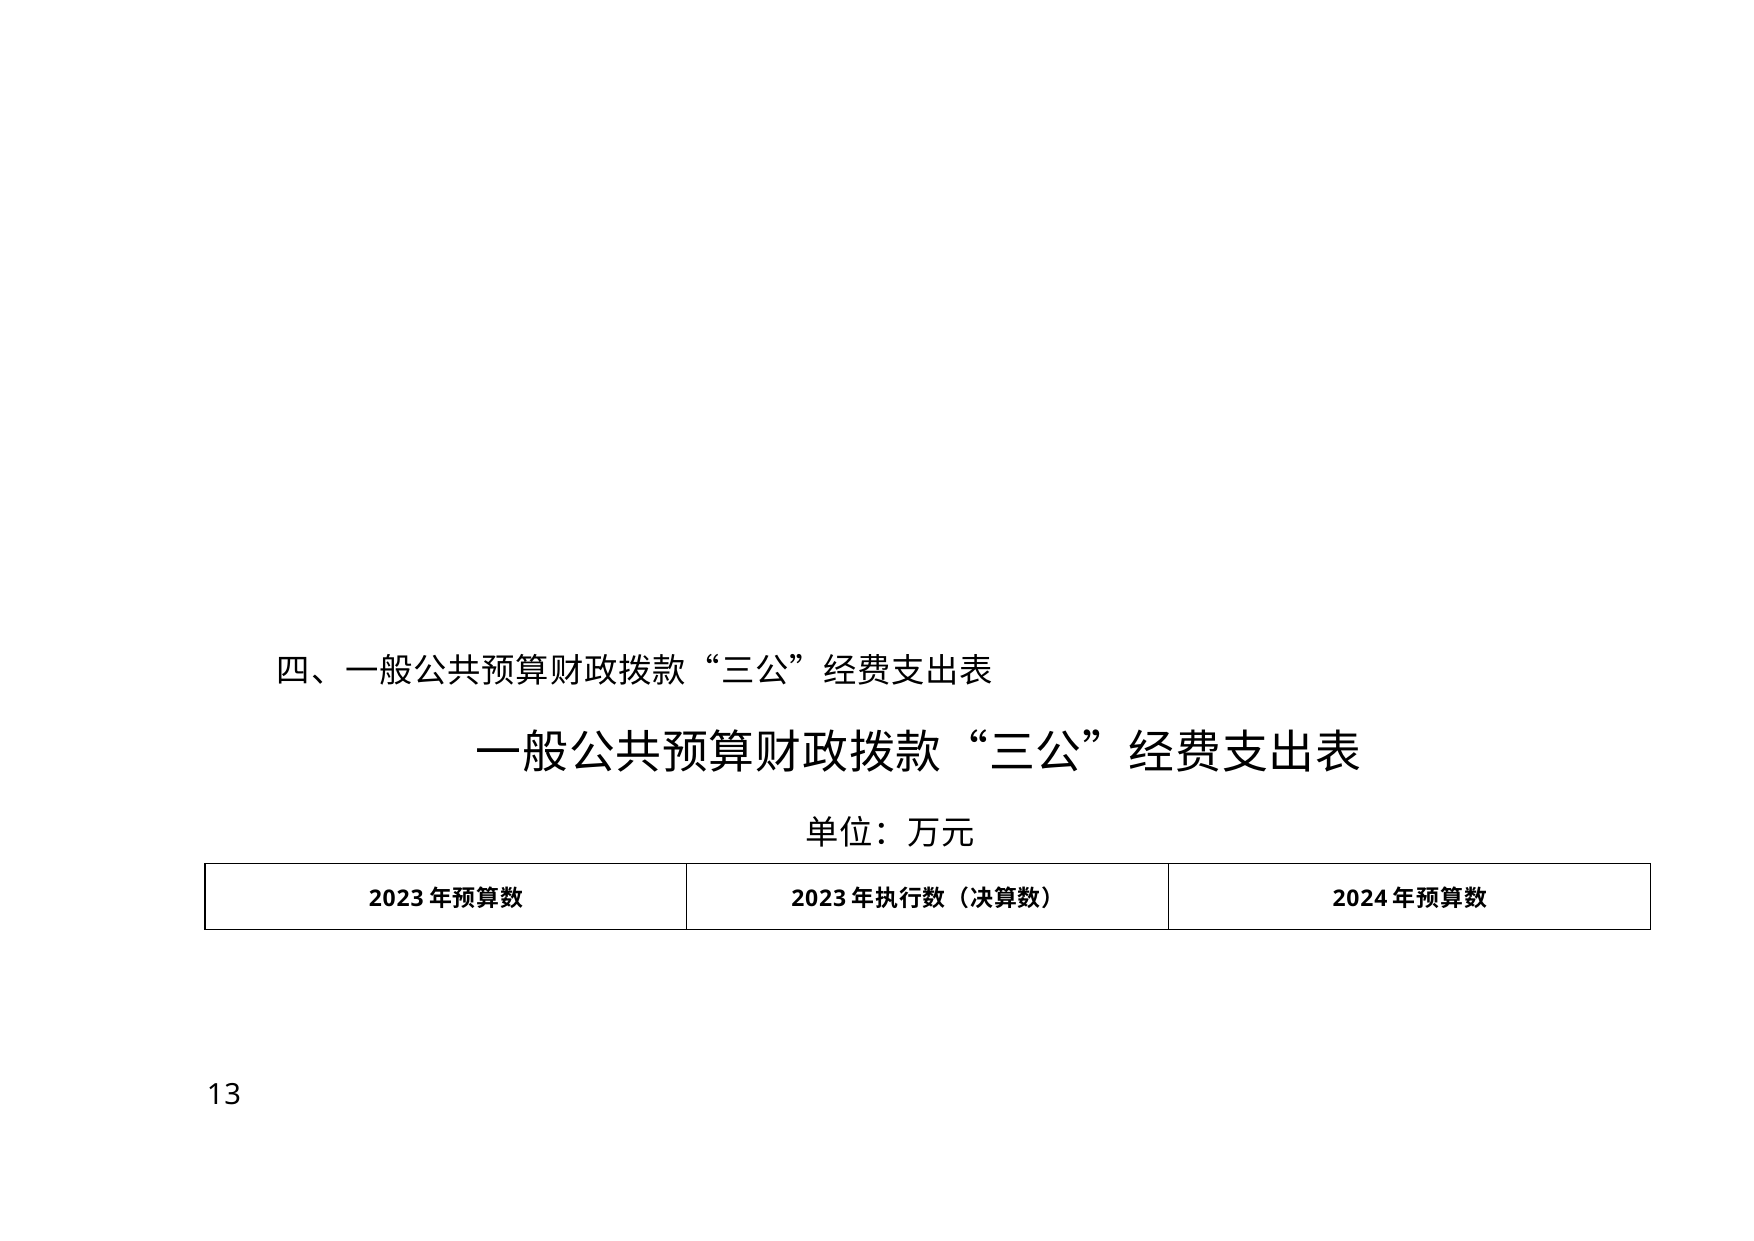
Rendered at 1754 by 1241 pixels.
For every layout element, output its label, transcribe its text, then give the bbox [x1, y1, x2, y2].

table_header 2023年执行数（决算数） [687, 864, 1168, 929]
table_header 2023年预算数 [206, 864, 686, 929]
table_header 2024年预算数 [1169, 864, 1650, 929]
text 一般公共预算财政拨款“三公”经费支出表 [207, 700, 1535, 798]
text 单位：万元 [207, 798, 1535, 863]
text 四、一般公共预算财政拨款“三公”经费支出表 [207, 635, 1535, 700]
